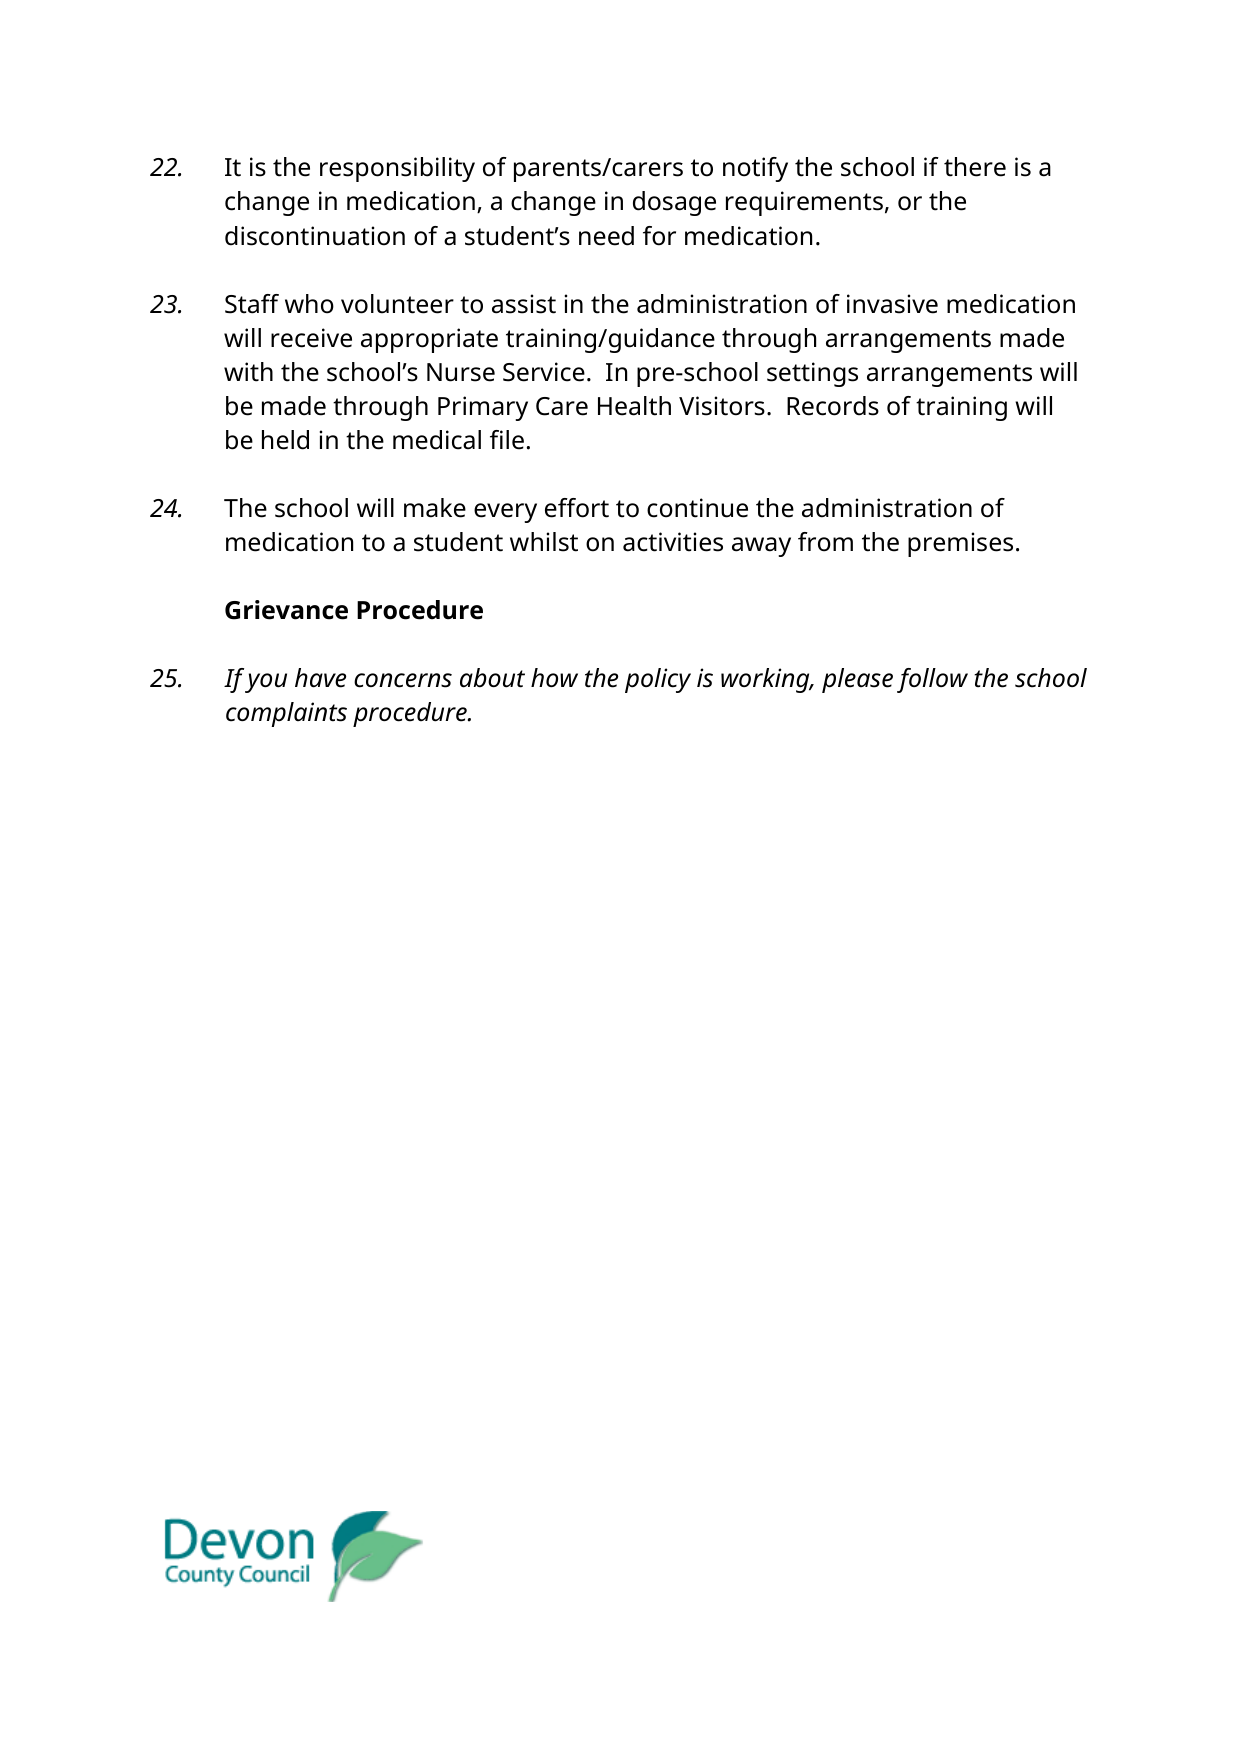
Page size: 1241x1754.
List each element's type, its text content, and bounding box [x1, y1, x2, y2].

text Grievance Procedure [224, 593, 1090, 627]
list Staff who volunteer to assist in the administration of invasive medication will receive appropriate training/guidance through arrangements made with the school’s Nurse Service. In pre-school settings arrangements will be made through Primary Care Health Visitors. Records of training will be held in the medical file. [150, 286, 1090, 457]
picture [164, 1511, 424, 1602]
list It is the responsibility of parents/carers to notify the school if there is a change in medication, a change in dosage requirements, or the discontinuation of a student’s need for medication. [150, 150, 1090, 252]
list If you have concerns about how the policy is working, please follow the school complaints procedure. [150, 661, 1090, 729]
list The school will make every effort to continue the administration of medication to a student whilst on activities away from the premises. [150, 491, 1090, 559]
